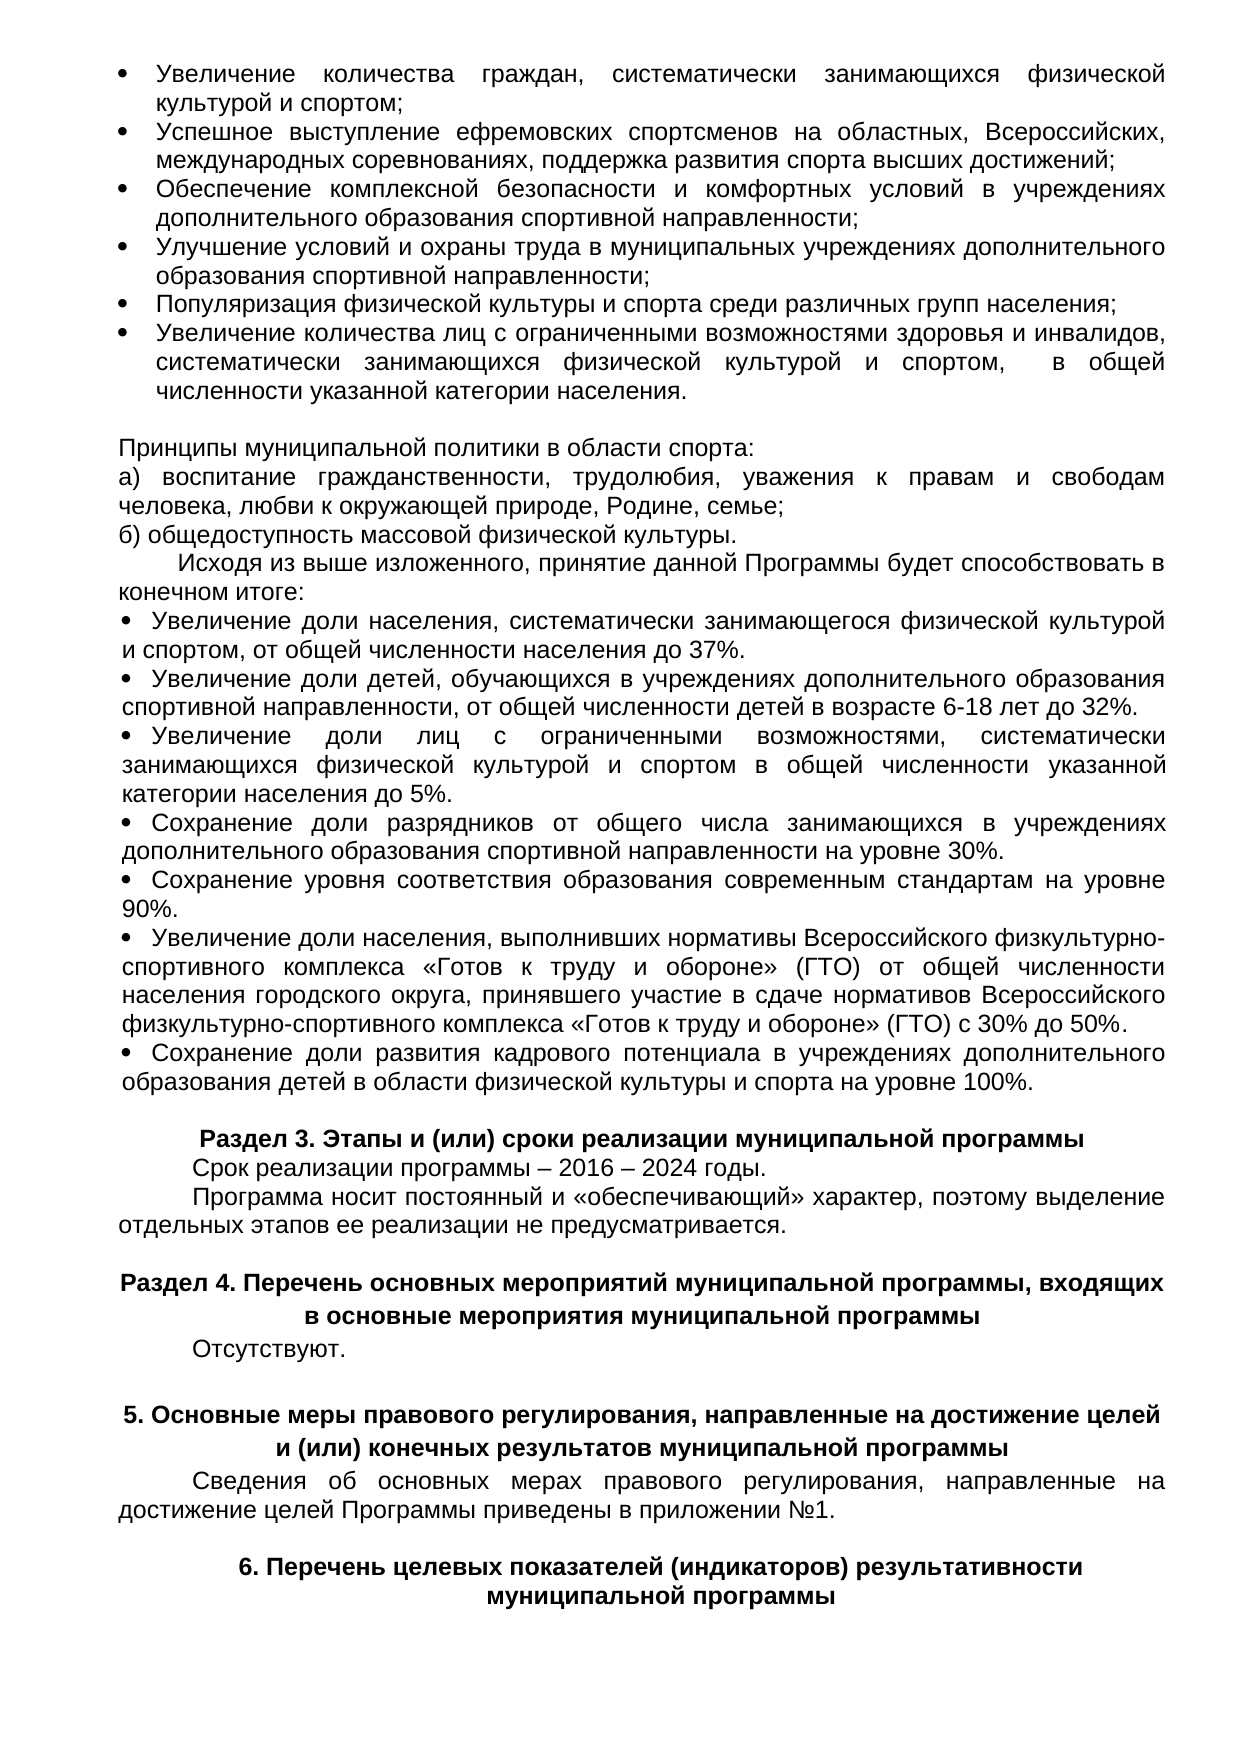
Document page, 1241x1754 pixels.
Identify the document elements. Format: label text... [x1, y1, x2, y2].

list Популяризация физической культуры и спорта среди различных групп населения; [118, 289, 1167, 318]
list Успешное выступление ефремовских спортсменов на областных, Всероссийских, международных соревнованиях, поддержка развития спорта высших достижений; [118, 117, 1167, 174]
list Увеличение количества граждан, систематически занимающихся физической культурой и спортом; [118, 59, 1167, 117]
text Отсутствуют. [118, 1334, 1167, 1363]
text Программа носит постоянный и «обеспечивающий» характер, поэтому выделение отдельных этапов ее реализации не предусматривается. [118, 1182, 1167, 1239]
list Увеличение доли детей, обучающихся в учреждениях дополнительного образования спортивной направленности, от общей численности детей в возрасте 6-18 лет до 32%. [122, 663, 1167, 721]
text Сведения об основных мерах правового регулирования, направленные на достижение целей Программы приведены в приложении №1. [118, 1466, 1167, 1523]
list Сохранение доли разрядников от общего числа занимающихся в учреждениях дополнительного образования спортивной направленности на уровне 30%. [122, 807, 1167, 865]
list Увеличение доли населения, систематически занимающегося физической культурой и спортом, от общей численности населения до 37%. [122, 606, 1167, 663]
list Обеспечение комплексной безопасности и комфортных условий в учреждениях дополнительного образования спортивной направленности; [118, 174, 1167, 232]
list Увеличение доли лиц с ограниченными возможностями, систематически занимающихся физической культурой и спортом в общей численности указанной категории населения до 5%. [122, 721, 1167, 807]
list Увеличение доли населения, выполнивших нормативы Всероссийского физкультурно-спортивного комплекса «Готов к труду и обороне» (ГТО) от общей численности населения городского округа, принявшего участие в сдаче нормативов Всероссийского физкультурно-спортивного комплекса «Готов к труду и обороне» (ГТО) с 30% до 50%. [122, 923, 1167, 1038]
text Принципы муниципальной политики в области спорта: [118, 433, 1167, 462]
text Срок реализации программы – 2016 – 2024 годы. [118, 1153, 1167, 1182]
text Исходя из выше изложенного, принятие данной Программы будет способствовать в конечном итоге: [118, 548, 1167, 606]
list Раздел 4. Перечень основных мероприятий муниципальной программы, входящих в основные мероприятия муниципальной программы [118, 1268, 1167, 1330]
text а) воспитание гражданственности, трудолюбия, уважения к правам и свободам человека, любви к окружающей природе, Родине, семье; [118, 462, 1167, 520]
list Увеличение количества лиц с ограниченными возможностями здоровья и инвалидов, систематически занимающихся физической культурой и спортом, в общей численности указанной категории населения. [118, 318, 1167, 405]
list Сохранение доли развития кадрового потенциала в учреждениях дополнительного образования детей в области физической культуры и спорта на уровне 100%. [122, 1038, 1167, 1095]
text б) общедоступность массовой физической культуры. [118, 520, 1167, 548]
list Улучшение условий и охраны труда в муниципальных учреждениях дополнительного образования спортивной направленности; [118, 232, 1167, 289]
list Сохранение уровня соответствия образования современным стандартам на уровне 90%. [122, 865, 1167, 923]
text 5. Основные меры правового регулирования, направленные на достижение целей и (или) конечных результатов муниципальной программы [118, 1400, 1167, 1462]
text 6. Перечень целевых показателей (индикаторов) результативности муниципальной программы [156, 1552, 1167, 1610]
text Раздел 3. Этапы и (или) сроки реализации муниципальной программы [118, 1124, 1167, 1153]
